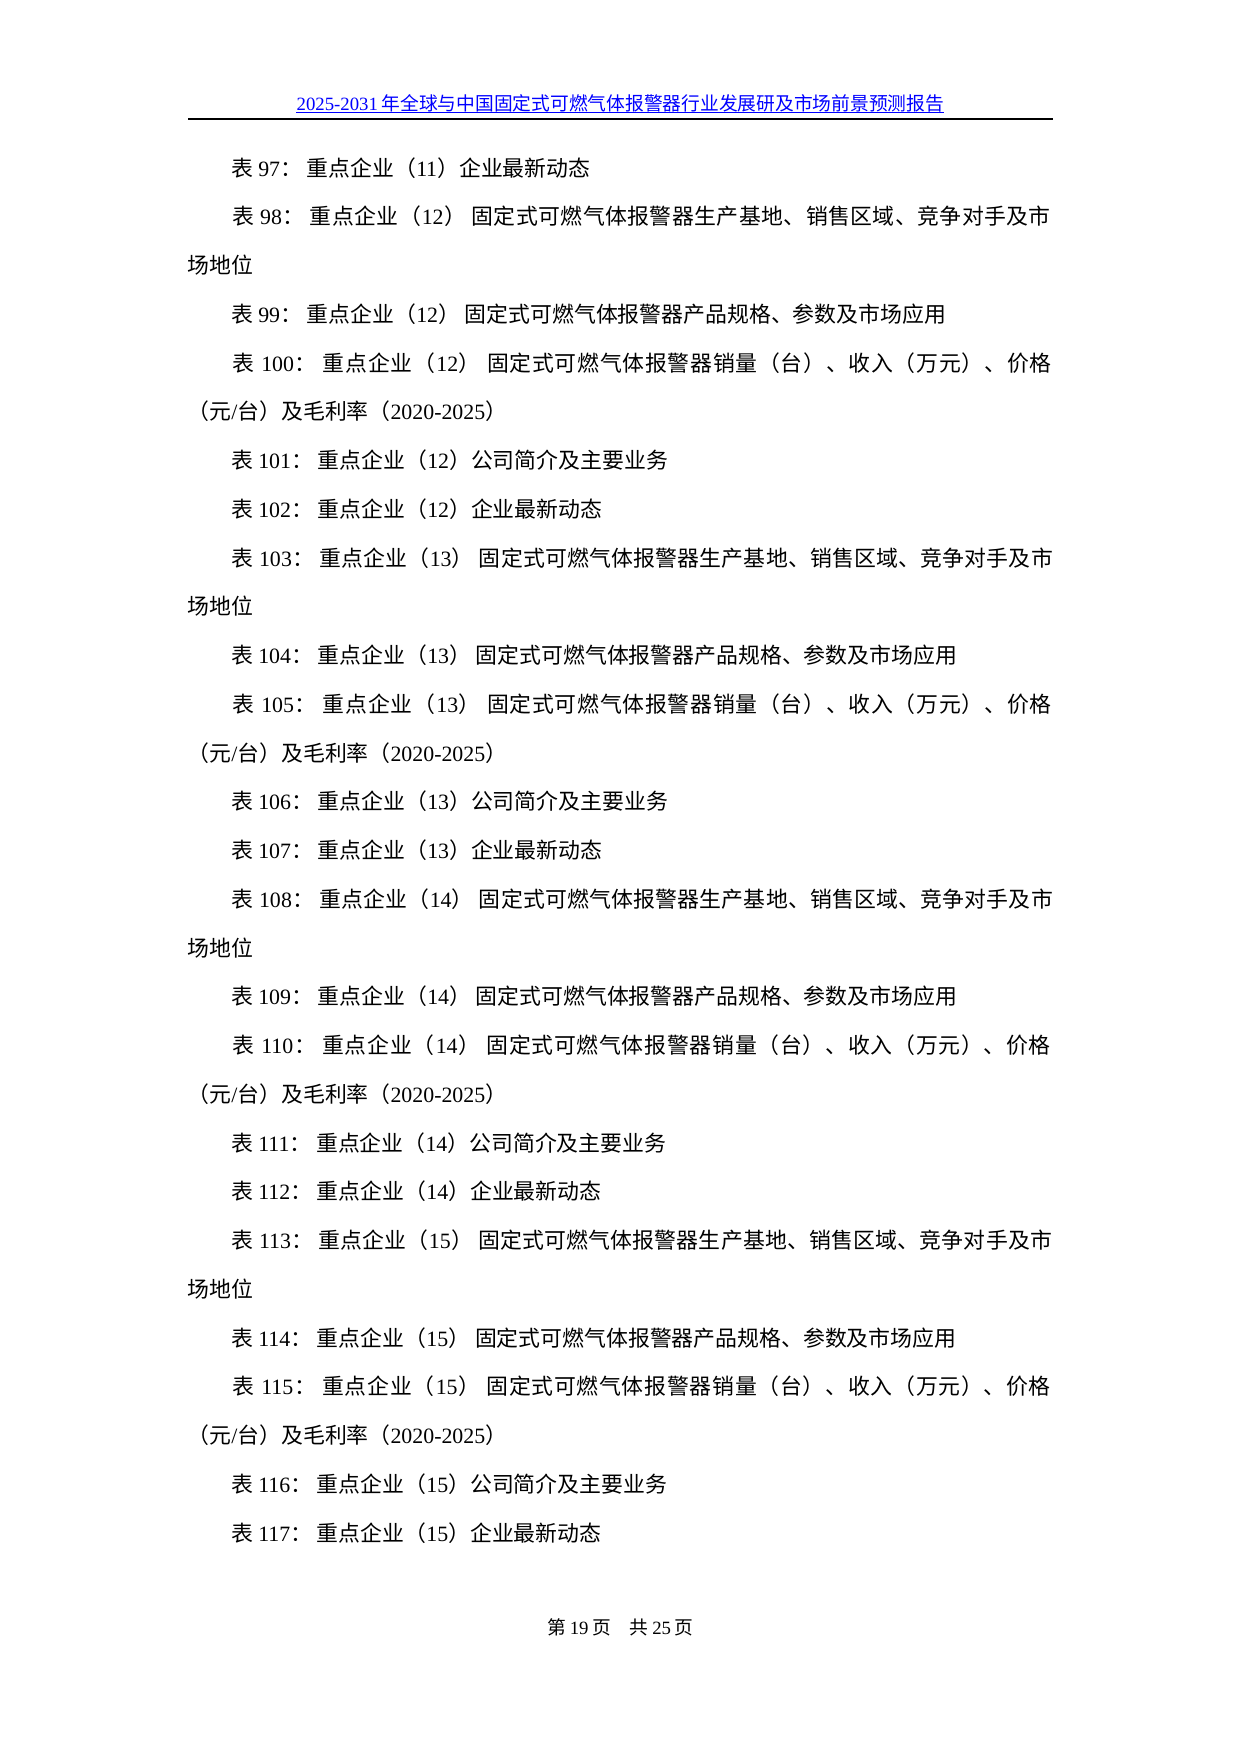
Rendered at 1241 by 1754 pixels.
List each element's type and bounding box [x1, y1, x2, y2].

text [187, 150, 1053, 1548]
